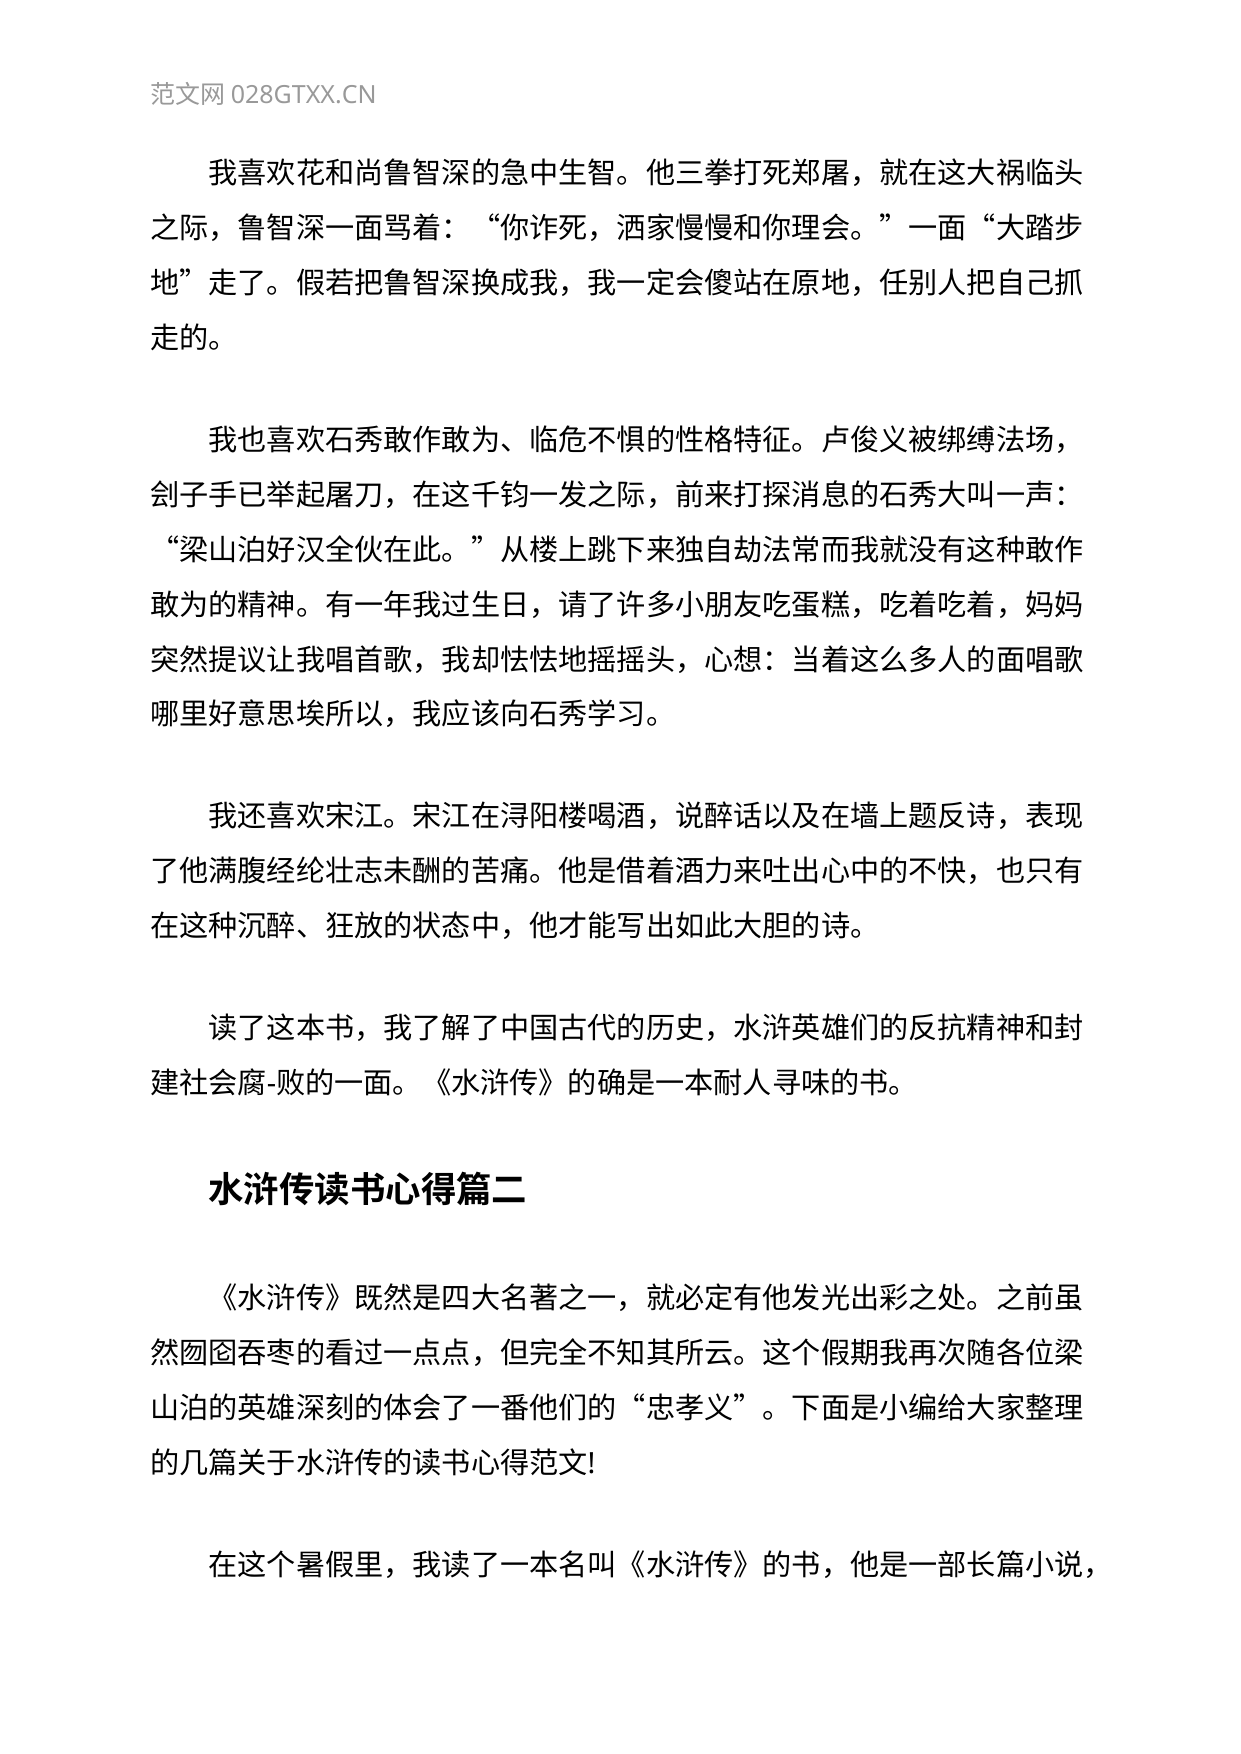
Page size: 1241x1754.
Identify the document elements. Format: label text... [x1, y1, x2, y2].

text 我喜欢花和尚鲁智深的急中生智。他三拳打死郑屠，就在这大祸临头之际，鲁智深一面骂着：“你诈死，洒家慢慢和你理会。”一面“大踏步地”走了。假若把鲁智深换成我，我一定会傻站在原地，任别人把自己抓走的。 [150, 150, 1090, 357]
text 我也喜欢石秀敢作敢为、临危不惧的性格特征。卢俊义被绑缚法场，刽子手已举起屠刀，在这千钧一发之际，前来打探消息的石秀大叫一声：“梁山泊好汉全伙在此。”从楼上跳下来独自劫法常而我就没有这种敢作敢为的精神。有一年我过生日，请了许多小朋友吃蛋糕，吃着吃着，妈妈突然提议让我唱首歌，我却怯怯地摇摇头，心想：当着这么多人的面唱歌哪里好意思埃所以，我应该向石秀学习。 [150, 416, 1090, 733]
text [150, 1541, 1090, 1583]
text 我还喜欢宋江。宋江在浔阳楼喝酒，说醉话以及在墙上题反诗，表现了他满腹经纶壮志未酬的苦痛。他是借着酒力来吐出心中的不快，也只有在这种沉醉、狂放的状态中，他才能写出如此大胆的诗。 [150, 793, 1090, 945]
text 读了这本书，我了解了中国古代的历史，水浒英雄们的反抗精神和封建社会腐-败的一面。《水浒传》的确是一本耐人寻味的书。 [150, 1004, 1090, 1102]
text 水浒传读书心得篇二 [150, 1161, 1090, 1212]
text 《水浒传》既然是四大名著之一，就必定有他发光出彩之处。之前虽然囫囵吞枣的看过一点点，但完全不知其所云。这个假期我再次随各位梁山泊的英雄深刻的体会了一番他们的“忠孝义”。下面是小编给大家整理的几篇关于水浒传的读书心得范文! [150, 1274, 1090, 1482]
